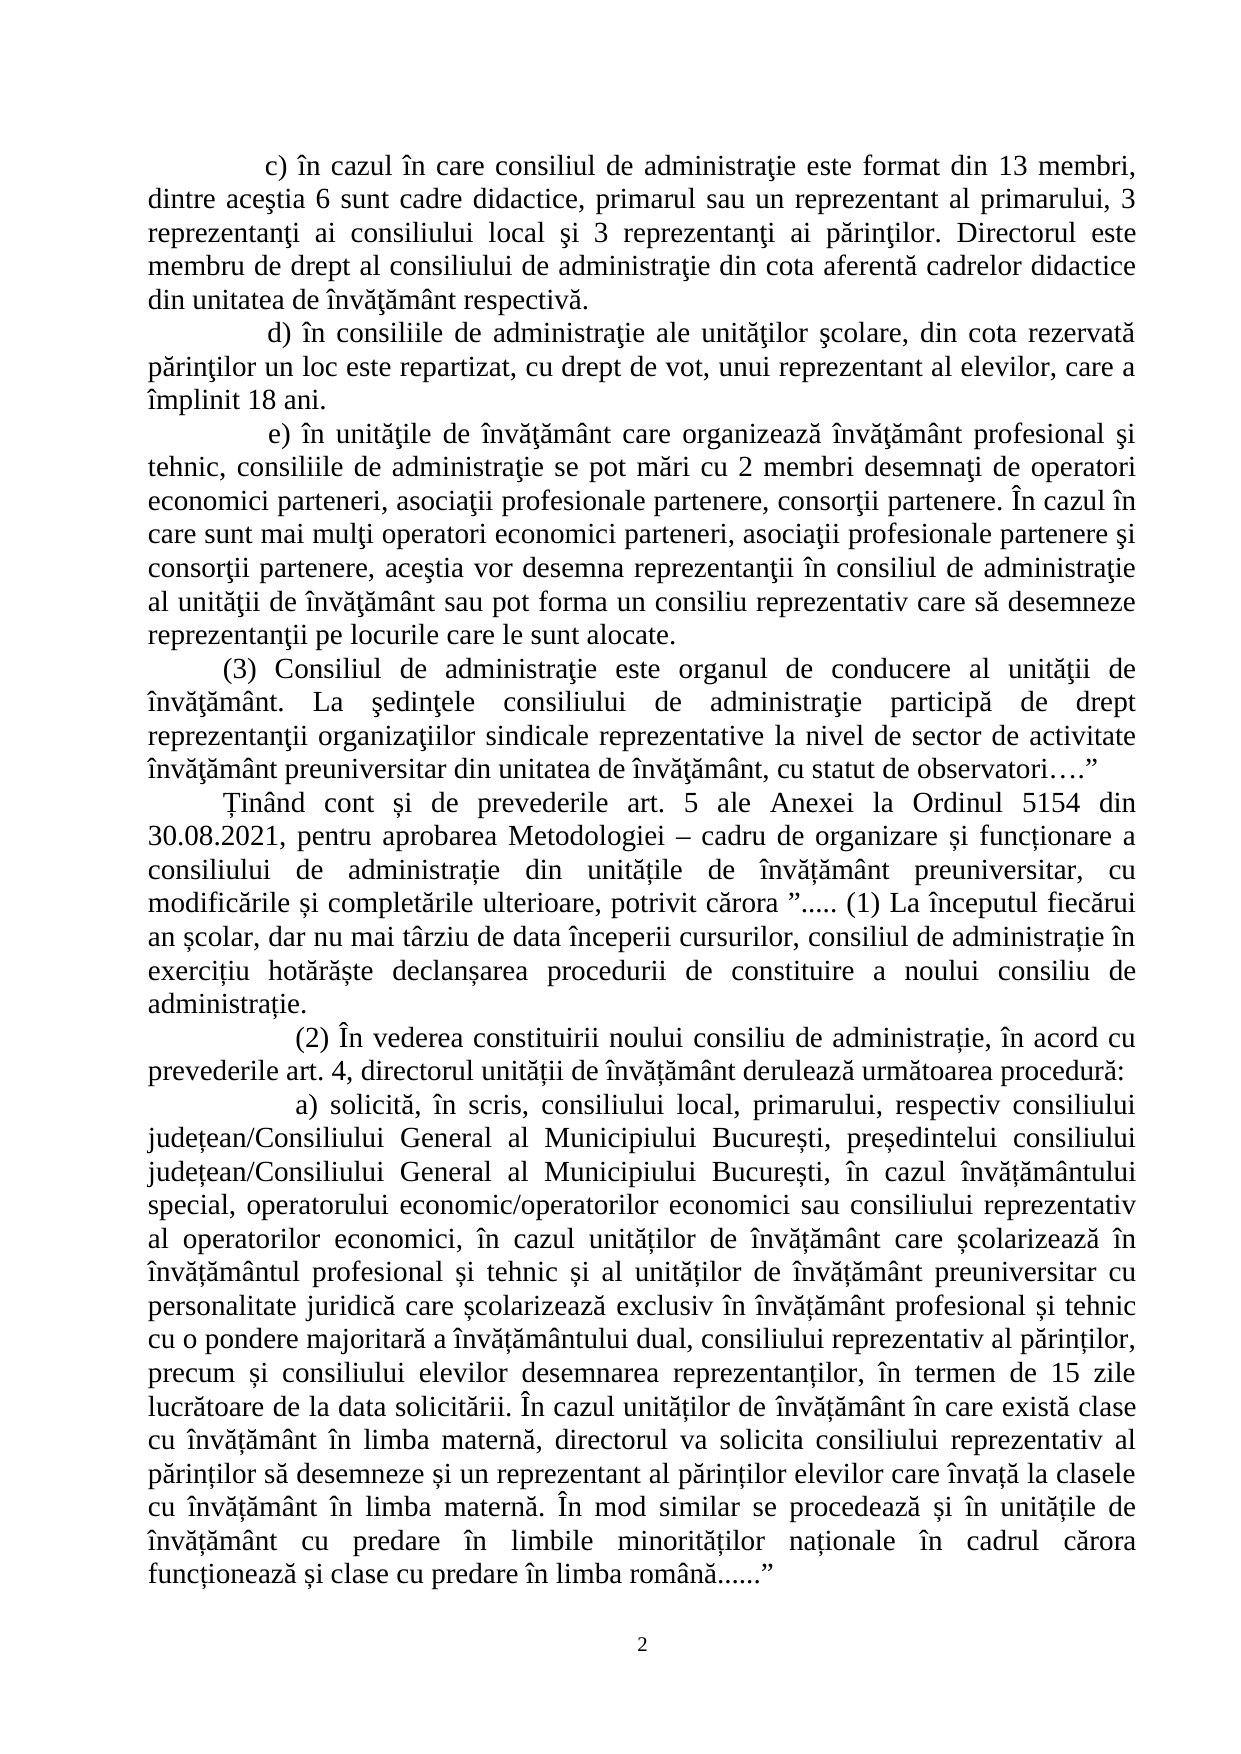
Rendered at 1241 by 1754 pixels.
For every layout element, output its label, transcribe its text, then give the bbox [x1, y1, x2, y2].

text Ținând cont și de prevederile art. 5 ale Anexei la Ordinul 5154 din 30.08.2021, pentru aprobarea Metodologiei – cadru de organizare și funcționare a consiliului de administrație din unitățile de învățământ preuniversitar, cu modificările și completările ulterioare, potrivit cărora ”..... (1) La începutul fiecărui an școlar, dar nu mai târziu de data începerii cursurilor, consiliul de administrație în exercițiu hotărăște declanșarea procedurii de constituire a noului consiliu de administrație. [148, 785, 1137, 1020]
text d) în consiliile de administraţie ale unităţilor şcolare, din cota rezervată părinţilor un loc este repartizat, cu drept de vot, unui reprezentant al elevilor, care a împlinit 18 ani. [148, 315, 1137, 416]
text e) în unităţile de învăţământ care organizează învăţământ profesional şi tehnic, consiliile de administraţie se pot mări cu 2 membri desemnaţi de operatori economici parteneri, asociaţii profesionale partenere, consorţii partenere. În cazul în care sunt mai mulţi operatori economici parteneri, asociaţii profesionale partenere şi consorţii partenere, aceştia vor desemna reprezentanţii în consiliul de administraţie al unităţii de învăţământ sau pot forma un consiliu reprezentativ care să desemneze reprezentanţii pe locurile care le sunt alocate. [148, 416, 1137, 651]
text (2) În vederea constituirii noului consiliu de administrație, în acord cu prevederile art. 4, directorul unității de învățământ derulează următoarea procedură: [148, 1020, 1137, 1087]
text a) solicită, în scris, consiliului local, primarului, respectiv consiliului județean/Consiliului General al Municipiului București, președintelui consiliului județean/Consiliului General al Municipiului București, în cazul învățământului special, operatorului economic/operatorilor economici sau consiliului reprezentativ al operatorilor economici, în cazul unităților de învățământ care școlarizează în învățământul profesional și tehnic și al unităților de învățământ preuniversitar cu personalitate juridică care școlarizează exclusiv în învățământ profesional și tehnic cu o pondere majoritară a învățământului dual, consiliului reprezentativ al părinților, precum și consiliului elevilor desemnarea reprezentanților, în termen de 15 zile lucrătoare de la data solicitării. În cazul unităților de învățământ în care există clase cu învățământ în limba maternă, directorul va solicita consiliului reprezentativ al părinților să desemneze și un reprezentant al părinților elevilor care învață la clasele cu învățământ în limba maternă. În mod similar se procedează și în unitățile de învățământ cu predare în limbile minorităților naționale în cadrul cărora funcționează și clase cu predare în limba română......” [148, 1087, 1137, 1590]
text (3) Consiliul de administraţie este organul de conducere al unităţii de învăţământ. La şedinţele consiliului de administraţie participă de drept reprezentanţii organizaţiilor sindicale reprezentative la nivel de sector de activitate învăţământ preuniversitar din unitatea de învăţământ, cu statut de observatori….” [148, 651, 1137, 785]
text c) în cazul în care consiliul de administraţie este format din 13 membri, dintre aceştia 6 sunt cadre didactice, primarul sau un reprezentant al primarului, 3 reprezentanţi ai consiliului local şi 3 reprezentanţi ai părinţilor. Directorul este membru de drept al consiliului de administraţie din cota aferentă cadrelor didactice din unitatea de învăţământ respectivă. [148, 148, 1137, 315]
